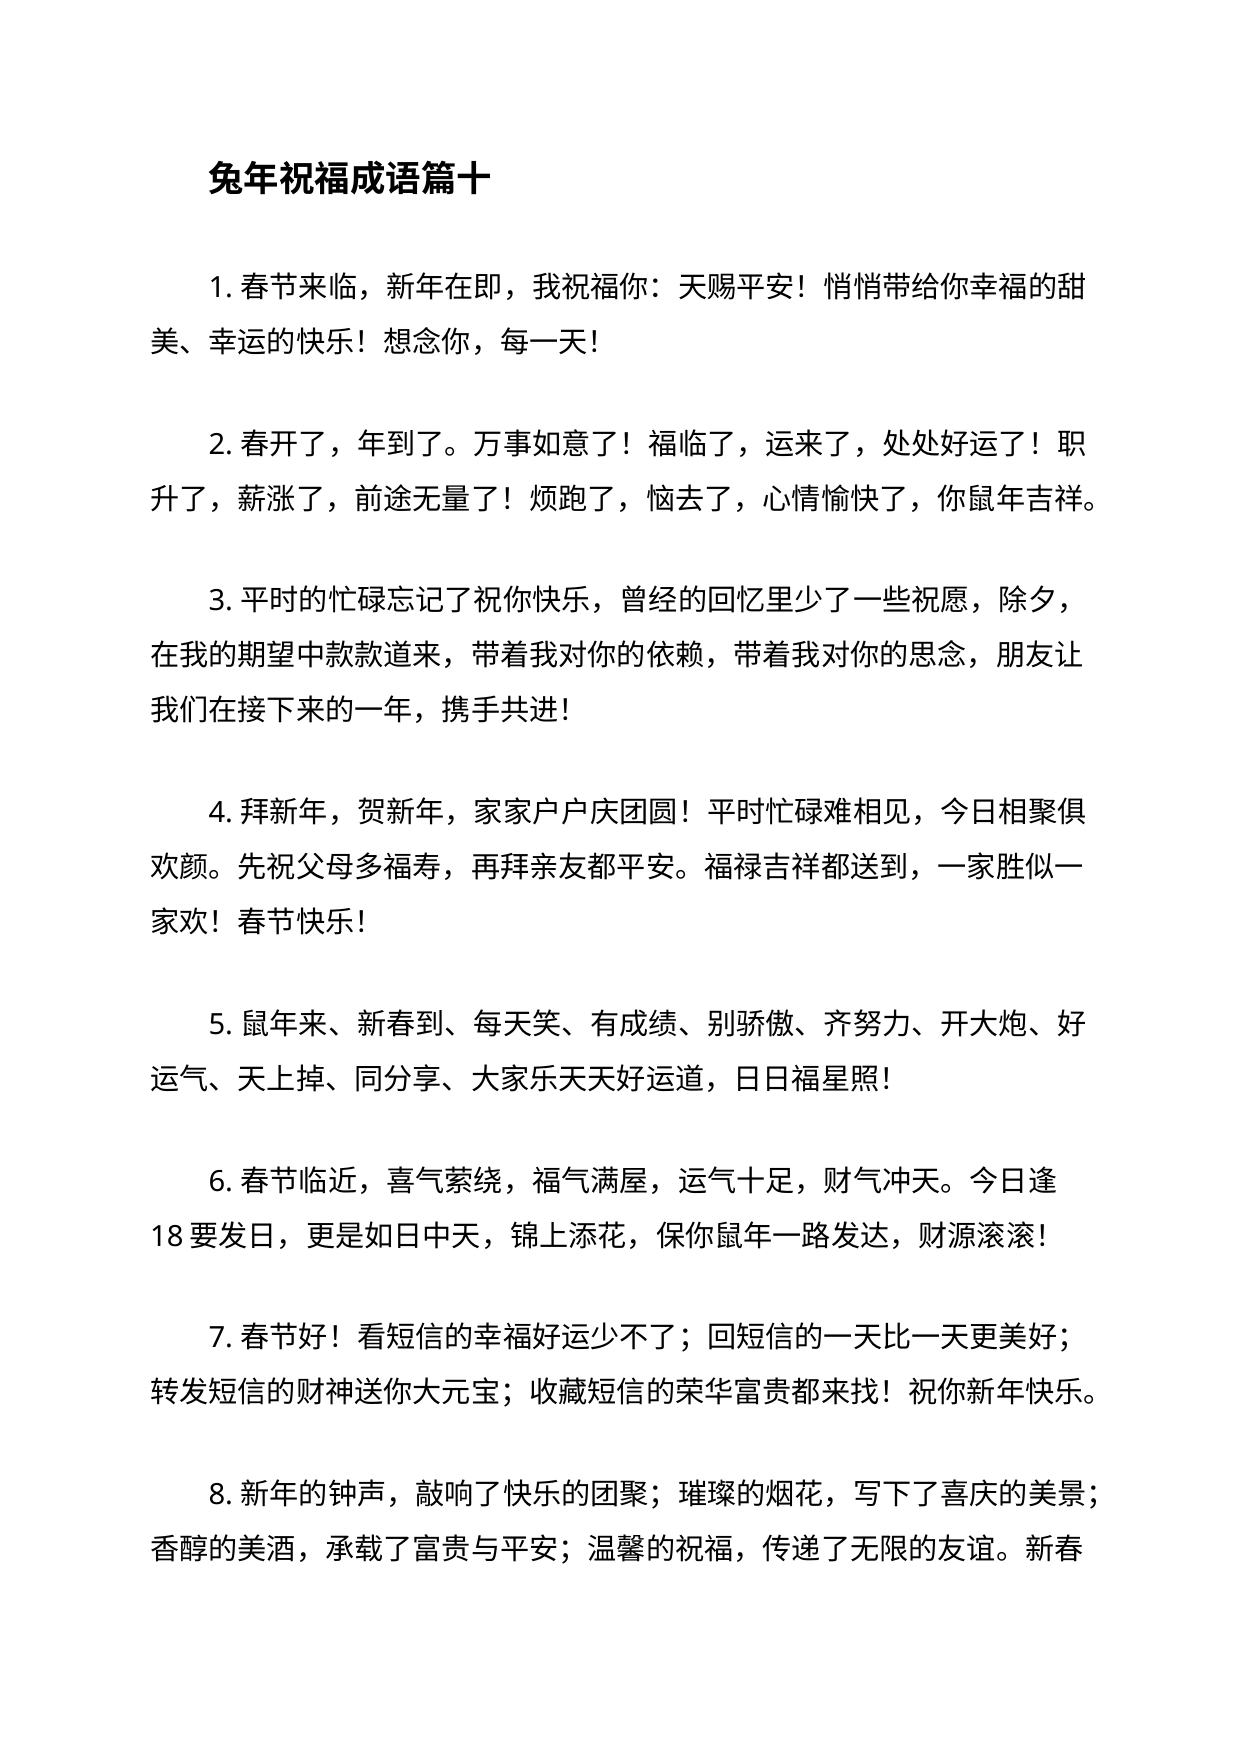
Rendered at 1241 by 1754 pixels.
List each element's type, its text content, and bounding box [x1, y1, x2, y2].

text 4. 拜新年，贺新年，家家户户庆团圆！平时忙碌难相见，今日相聚俱欢颜。先祝父母多福寿，再拜亲友都平安。福禄吉祥都送到，一家胜似一家欢！春节快乐！ [150, 789, 1090, 941]
text 7. 春节好！看短信的幸福好运少不了；回短信的一天比一天更美好；转发短信的财神送你大元宝；收藏短信的荣华富贵都来找！祝你新年快乐。 [150, 1314, 1090, 1411]
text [150, 1471, 1090, 1568]
text 6. 春节临近，喜气萦绕，福气满屋，运气十足，财气冲天。今日逢18要发日，更是如日中天，锦上添花，保你鼠年一路发达，财源滚滚！ [150, 1157, 1090, 1254]
text 2. 春开了，年到了。万事如意了！福临了，运来了，处处好运了！职升了，薪涨了，前途无量了！烦跑了，恼去了，心情愉快了，你鼠年吉祥。 [150, 420, 1090, 517]
text 5. 鼠年来、新春到、每天笑、有成绩、别骄傲、齐努力、开大炮、好运气、天上掉、同分享、大家乐天天好运道，日日福星照！ [150, 1000, 1090, 1098]
text 1. 春节来临，新年在即，我祝福你：天赐平安！悄悄带给你幸福的甜美、幸运的快乐！想念你，每一天！ [150, 263, 1090, 361]
text 3. 平时的忙碌忘记了祝你快乐，曾经的回忆里少了一些祝愿，除夕，在我的期望中款款道来，带着我对你的依赖，带着我对你的思念，朋友让我们在接下来的一年，携手共进！ [150, 577, 1090, 729]
text 兔年祝福成语篇十 [150, 150, 1090, 201]
